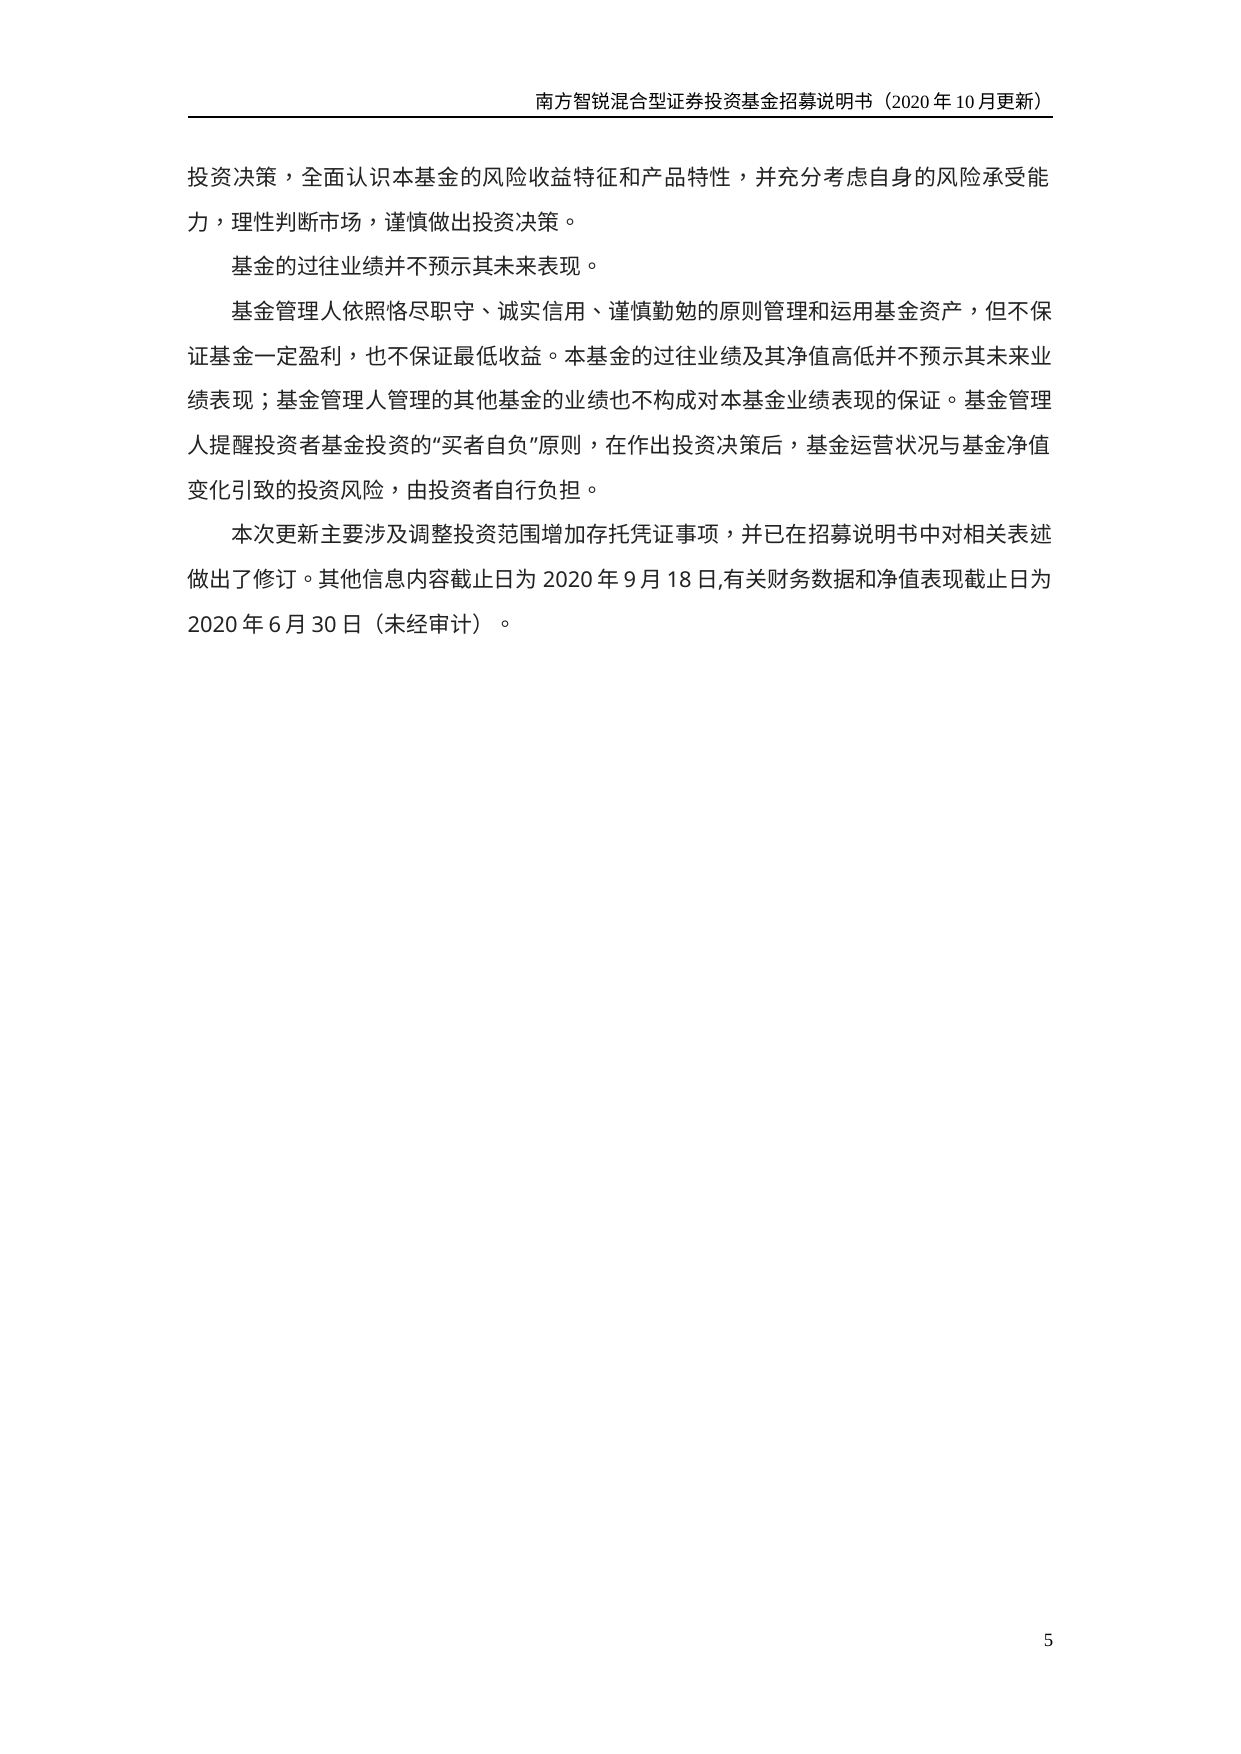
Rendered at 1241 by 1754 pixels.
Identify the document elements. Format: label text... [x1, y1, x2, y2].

text 本次更新主要涉及调整投资范围增加存托凭证事项，并已在招募说明书中对相关表述做出了修订。其他信息内容截止日为2020年9月18日,有关财务数据和净值表现截止日为2020年6月30日（未经审计）。 [187, 519, 1053, 639]
text 基金管理人依照恪尽职守、诚实信用、谨慎勤勉的原则管理和运用基金资产，但不保证基金一定盈利，也不保证最低收益。本基金的过往业绩及其净值高低并不预示其未来业绩表现；基金管理人管理的其他基金的业绩也不构成对本基金业绩表现的保证。基金管理人提醒投资者基金投资的“买者自负”原则，在作出投资决策后，基金运营状况与基金净值变化引致的投资风险，由投资者自行负担。 [187, 296, 1053, 504]
text 基金的过往业绩并不预示其未来表现。 [187, 251, 1053, 281]
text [187, 162, 1053, 236]
